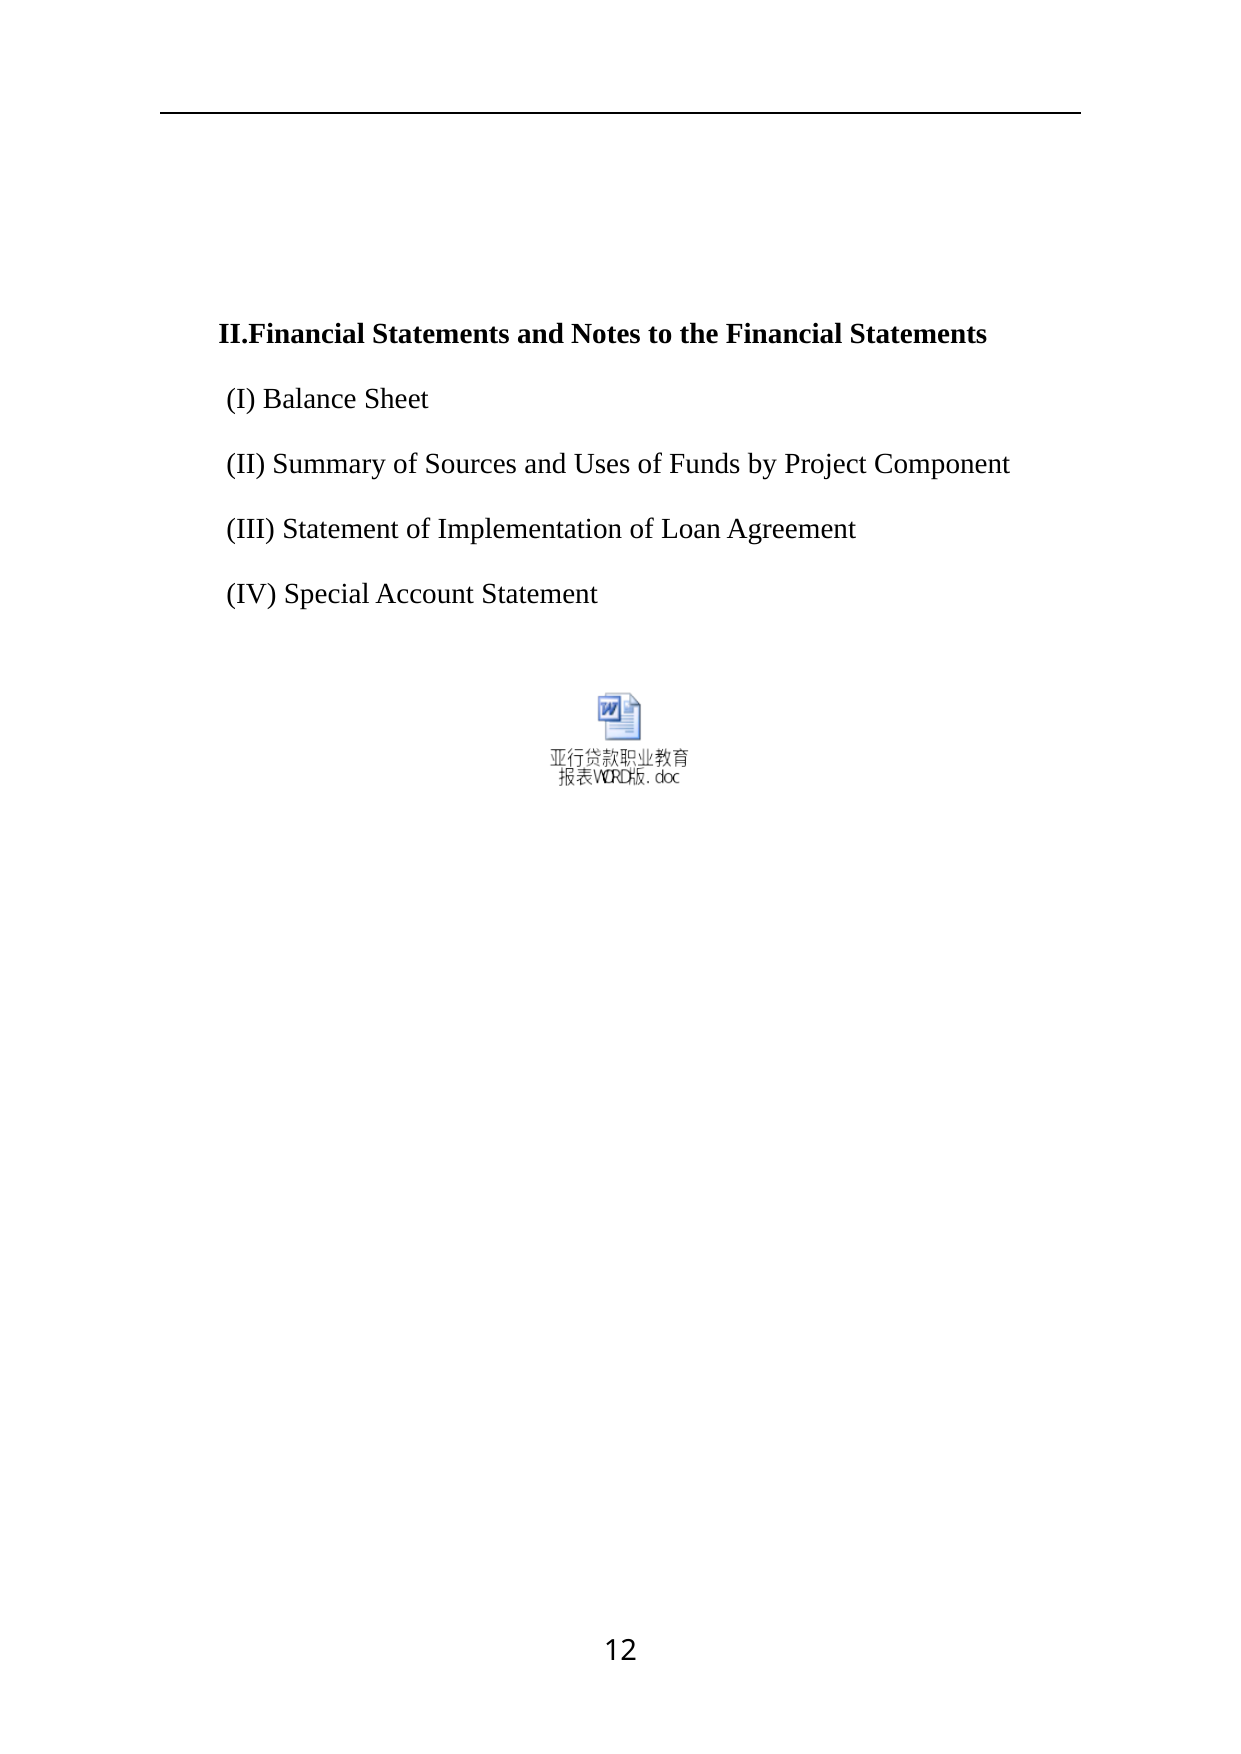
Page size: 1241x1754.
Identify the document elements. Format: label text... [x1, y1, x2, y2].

subtitle (II) Summary of Sources and Uses of Funds by Project Component [226, 431, 1081, 496]
subtitle (III) Statement of Implementation of Loan Agreement [226, 496, 1081, 561]
subtitle (IV) Special Account Statement [226, 561, 1081, 626]
subtitle (I) Balance Sheet [226, 366, 1081, 431]
